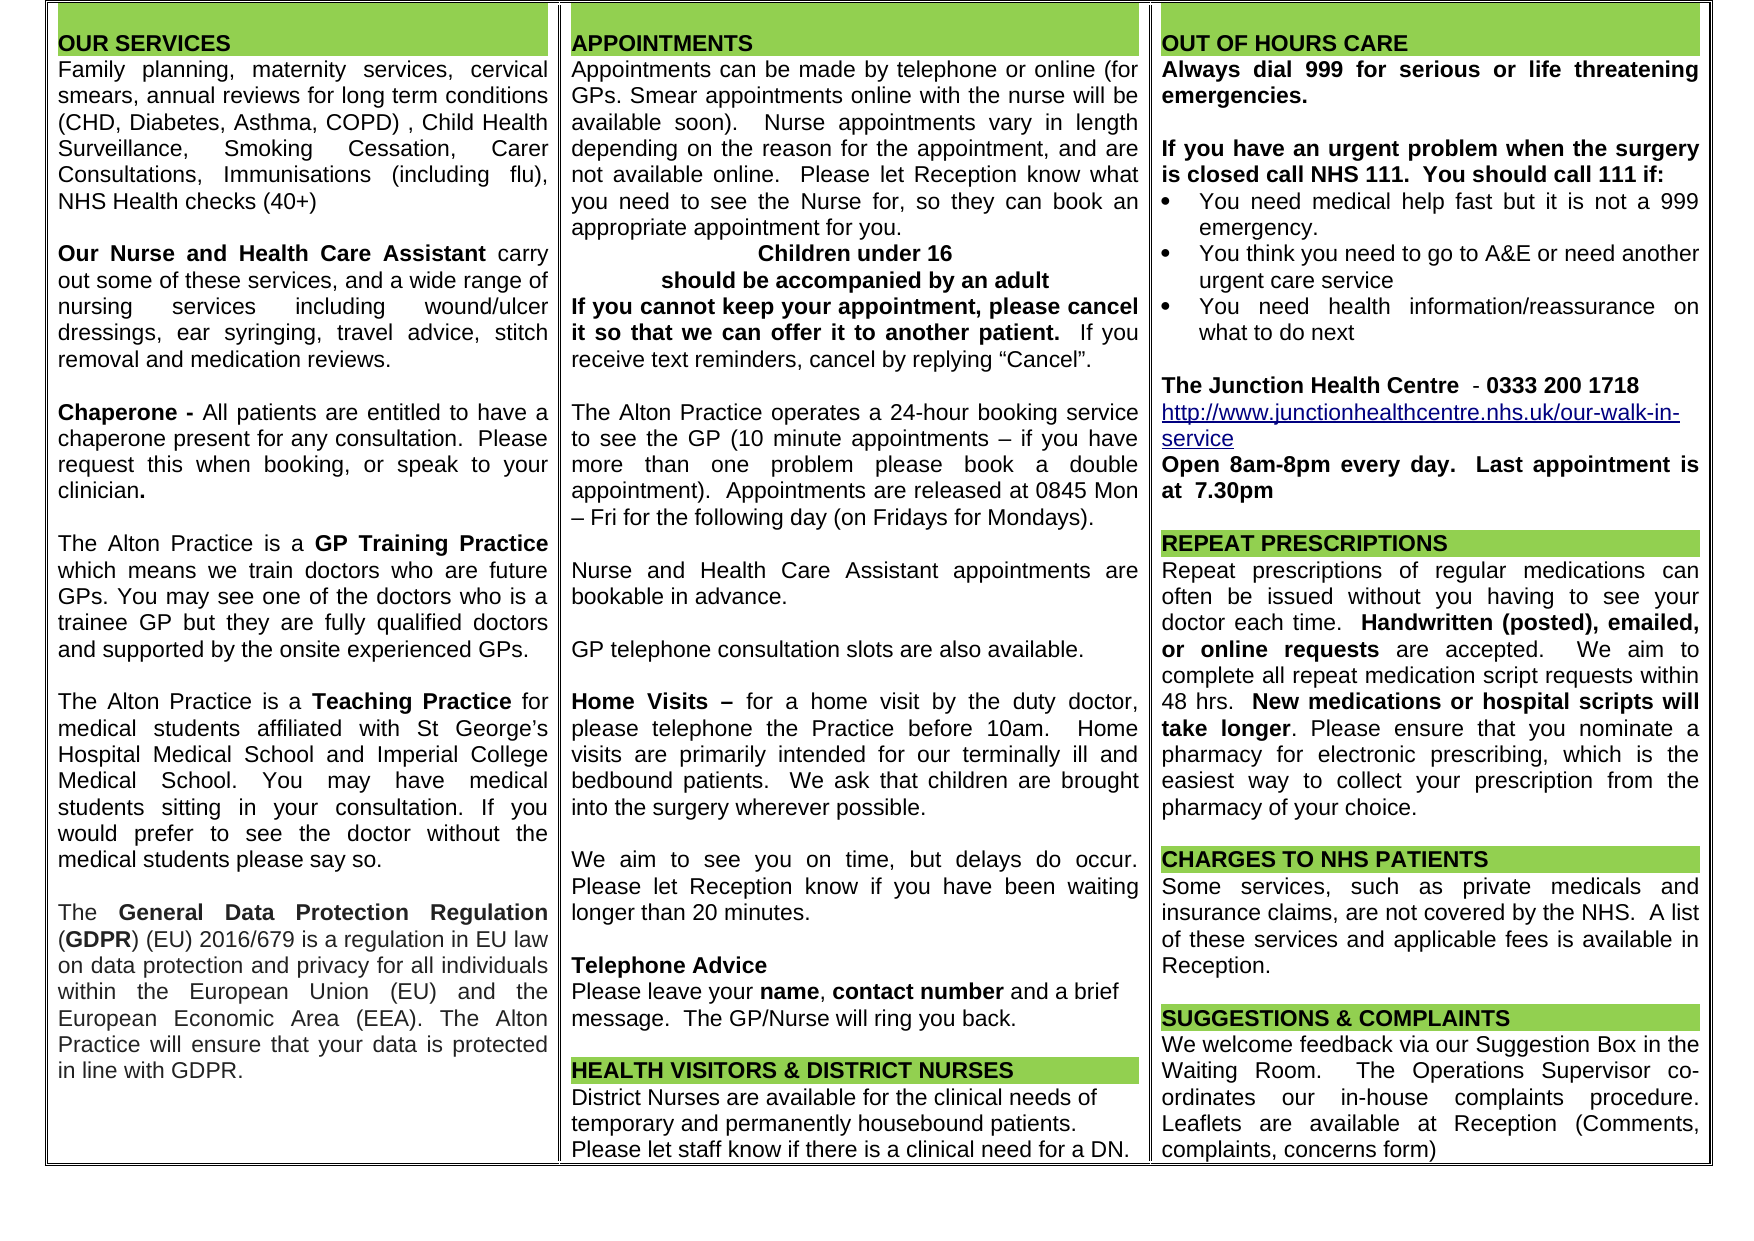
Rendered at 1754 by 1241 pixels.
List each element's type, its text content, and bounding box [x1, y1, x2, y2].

table_header OUT OF HOURS CARE Always dial 999 for serious or life threatening emergencies. If you have an urgent problem when the surgery is closed call NHS 111. You should call 111 if: You need medical help fast but it is not a 999 emergency. You think you need to go to A&E or need another urgent care service You need health information/reassurance on what to do next The Junction Health Centre - 0333 200 1718 http://www.junctionhealthcentre.nhs.uk/our-walk-in-service Open 8am-8pm every day. Last appointment is at 7.30pm REPEAT PRESCRIPTIONS Repeat prescriptions of regular medications can often be issued without you having to see your doctor each time. Handwritten (posted), emailed, or online requests are accepted. We aim to complete all repeat medication script requests within 48 hrs. New medications or hospital scripts will take longer. Please ensure that you nominate a pharmacy for electronic prescribing, which is the easiest way to collect your prescription from the pharmacy of your choice. CHARGES TO NHS PATIENTS Some services, such as private medicals and insurance claims, are not covered by the NHS. A list of these services and applicable fees is available in Reception. SUGGESTIONS & COMPLAINTS We welcome feedback via our Suggestion Box in the Waiting Room. The Operations Supervisor co-ordinates our in-house complaints procedure. Leaflets are available at Reception (Comments, complaints, concerns form) [1150, 3, 1709, 1163]
table_header OUR SERVICES Family planning, maternity services, cervical smears, annual reviews for long term conditions (CHD, Diabetes, Asthma, COPD) , Child Health Surveillance, Smoking Cessation, Carer Consultations, Immunisations (including flu), NHS Health checks (40+) Our Nurse and Health Care Assistant carry out some of these services, and a wide range of nursing services including wound/ulcer dressings, ear syringing, travel advice, stitch removal and medication reviews. Chaperone - All patients are entitled to have a chaperone present for any consultation. Please request this when booking, or speak to your clinician. The Alton Practice is a GP Training Practice which means we train doctors who are future GPs. You may see one of the doctors who is a trainee GP but they are fully qualified doctors and supported by the onsite experienced GPs. The Alton Practice is a Teaching Practice for medical students affiliated with St George’s Hospital Medical School and Imperial College Medical School. You may have medical students sitting in your consultation. If you would prefer to see the doctor without the medical students please say so. The General Data Protection Regulation (GDPR) (EU) 2016/679 is a regulation in EU law on data protection and privacy for all individuals within the European Union (EU) and the European Economic Area (EEA). The Alton Practice will ensure that your data is protected in line with GDPR. [46, 1, 560, 1163]
table_header APPOINTMENTS Appointments can be made by telephone or online (for GPs. Smear appointments online with the nurse will be available soon). Nurse appointments vary in length depending on the reason for the appointment, and are not available online. Please let Reception know what you need to see the Nurse for, so they can book an appropriate appointment for you. Children under 16 should be accompanied by an adult If you cannot keep your appointment, please cancel it so that we can offer it to another patient. If you receive text reminders, cancel by replying “Cancel”. The Alton Practice operates a 24-hour booking service to see the GP (10 minute appointments – if you have more than one problem please book a double appointment). Appointments are released at 0845 Mon – Fri for the following day (on Fridays for Mondays). Nurse and Health Care Assistant appointments are bookable in advance. GP telephone consultation slots are also available. Home Visits – for a home visit by the duty doctor, please telephone the Practice before 10am. Home visits are primarily intended for our terminally ill and bedbound patients. We ask that children are brought into the surgery wherever possible. We aim to see you on time, but delays do occur. Please let Reception know if you have been waiting longer than 20 minutes. Telephone Advice Please leave your name, contact number and a brief message. The GP/Nurse will ring you back. HEALTH VISITORS & DISTRICT NURSES District Nurses are available for the clinical needs of temporary and permanently housebound patients. Please let staff know if there is a clinical need for a DN. [560, 3, 1150, 1163]
